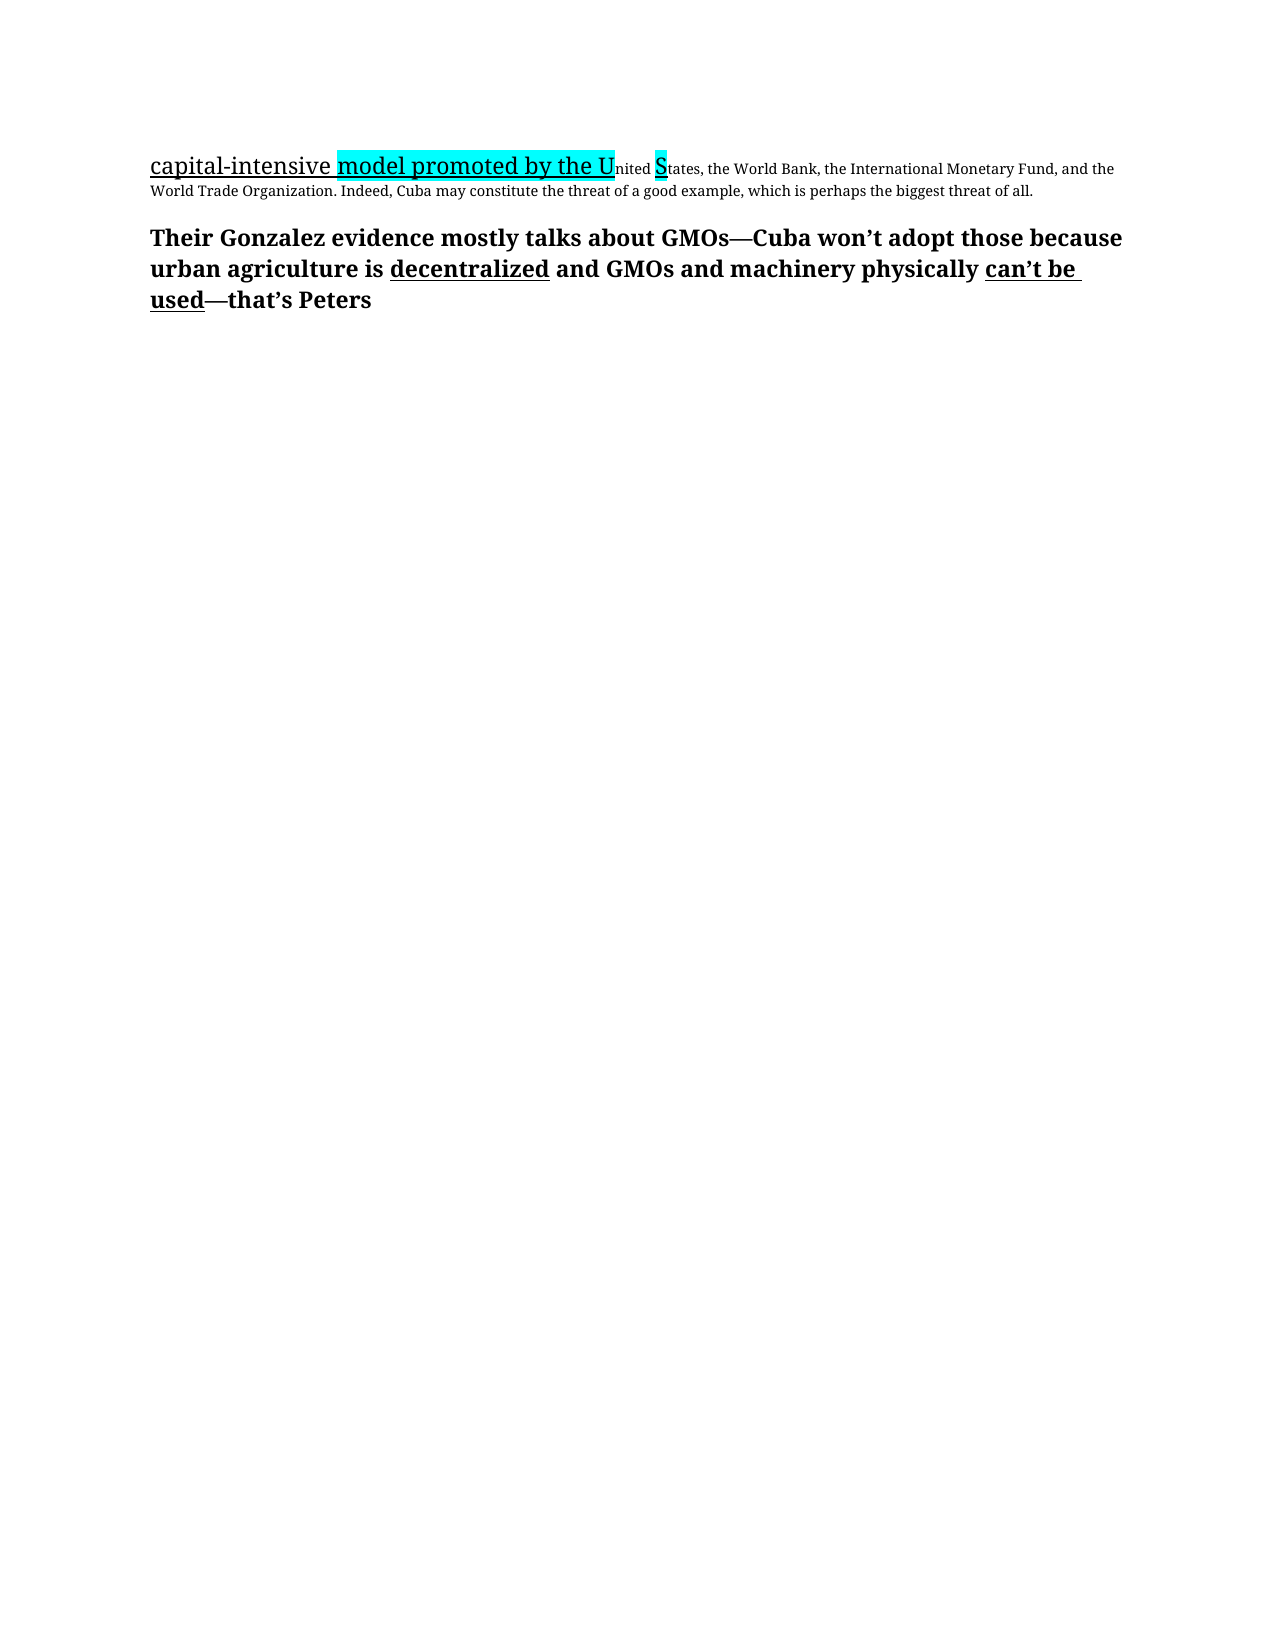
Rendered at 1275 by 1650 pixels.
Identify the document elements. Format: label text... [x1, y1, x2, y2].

subtitle Their Gonzalez evidence mostly talks about GMOs—Cuba won’t adopt those because urban agriculture is decentralized and GMOs and machinery physically can’t be used—that’s Peters [150, 222, 1125, 316]
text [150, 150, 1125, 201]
